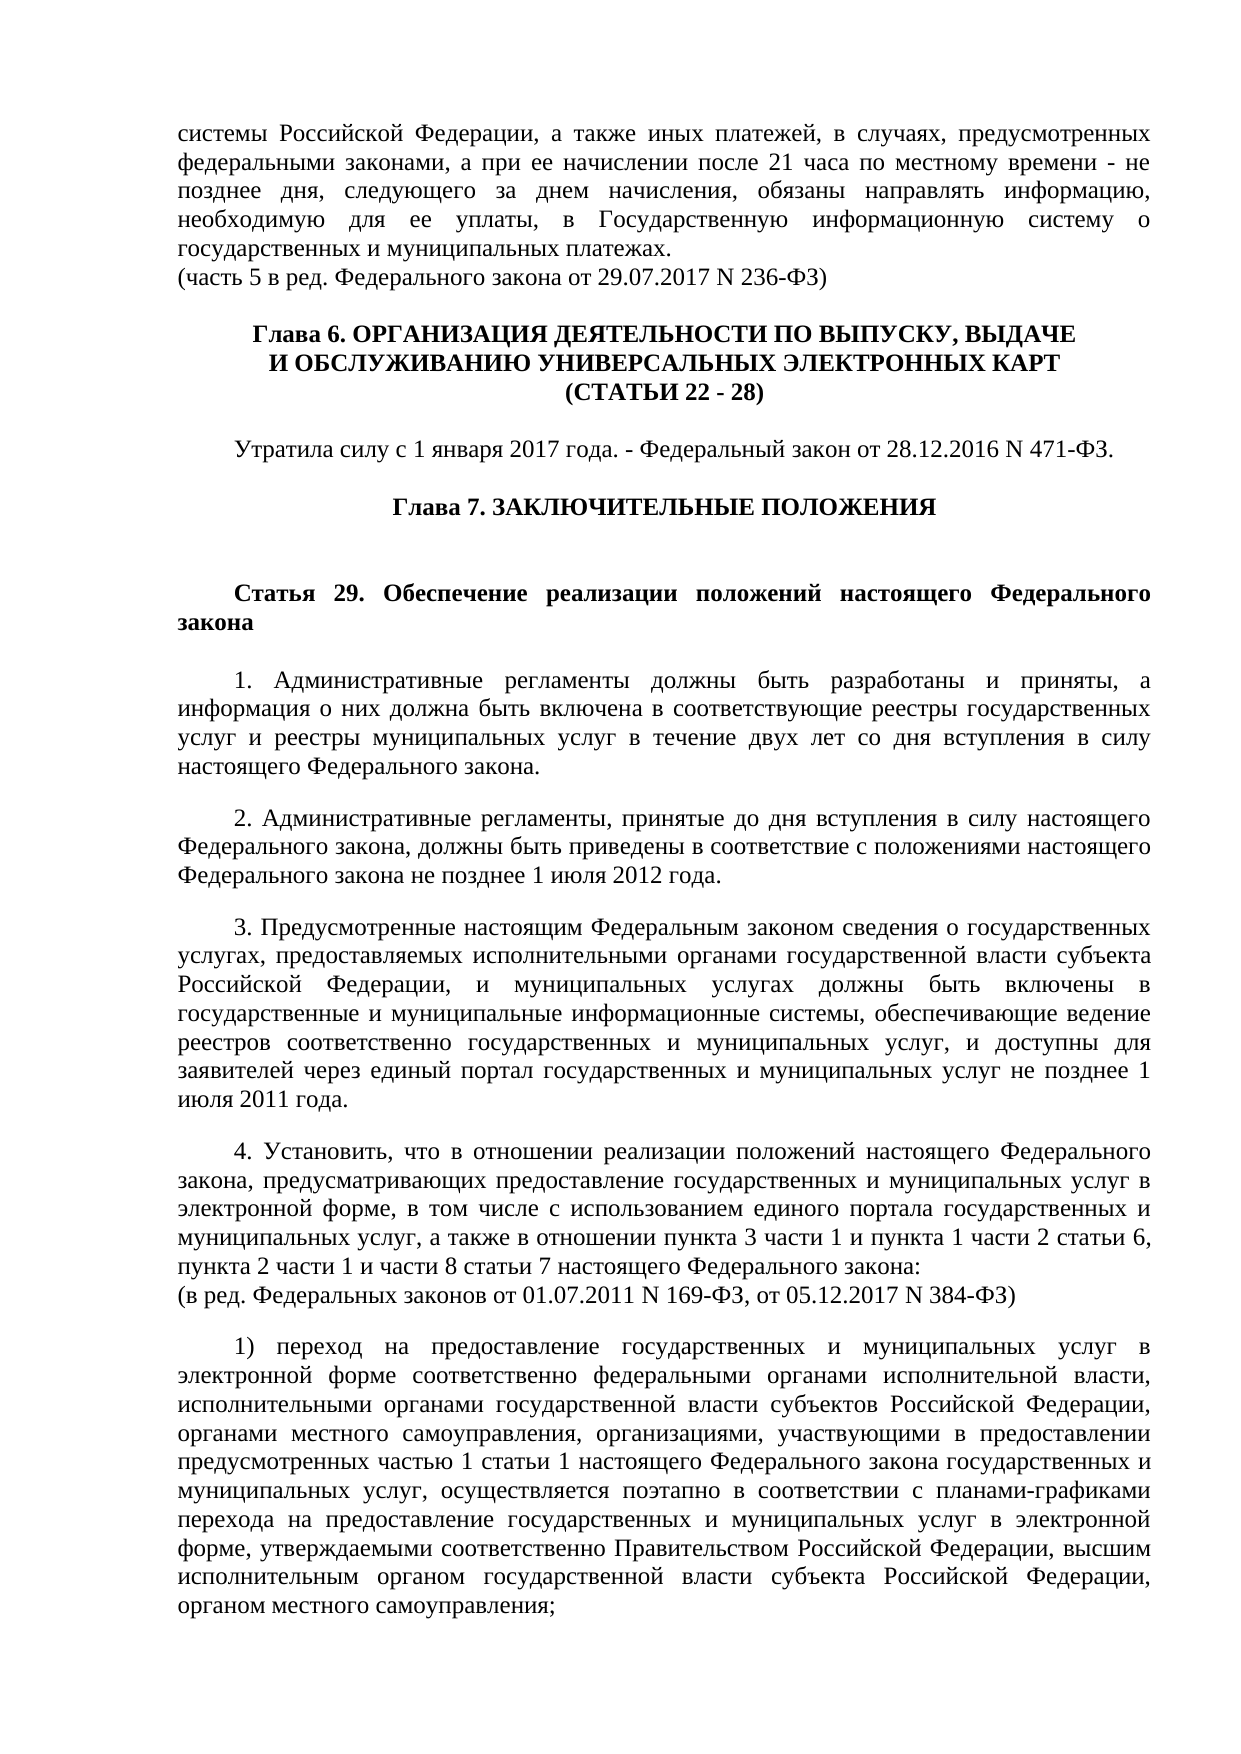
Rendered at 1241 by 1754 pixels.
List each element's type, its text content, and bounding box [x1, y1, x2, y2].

title Статья 29. Обеспечение реализации положений настоящего Федерального закона [177, 578, 1152, 636]
text 3. Предусмотренные настоящим Федеральным законом сведения о государственных услугах, предоставляемых исполнительными органами государственной власти субъекта Российской Федерации, и муниципальных услугах должны быть включены в государственные и муниципальные информационные системы, обеспечивающие ведение реестров соответственно государственных и муниципальных услуг, и доступны для заявителей через единый портал государственных и муниципальных услуг не позднее 1 июля 2011 года. [177, 912, 1152, 1113]
text (в ред. Федеральных законов от 01.07.2011 N 169-ФЗ, от 05.12.2017 N 384-ФЗ) [177, 1280, 1152, 1308]
title Глава 6. ОРГАНИЗАЦИЯ ДЕЯТЕЛЬНОСТИ ПО ВЫПУСКУ, ВЫДАЧЕ [177, 319, 1152, 348]
text 1. Административные регламенты должны быть разработаны и приняты, а информация о них должна быть включена в соответствующие реестры государственных услуг и реестры муниципальных услуг в течение двух лет со дня вступления в силу настоящего Федерального закона. [177, 665, 1152, 780]
text 2. Административные регламенты, принятые до дня вступления в силу настоящего Федерального закона, должны быть приведены в соответствие с положениями настоящего Федерального закона не позднее 1 июля 2012 года. [177, 803, 1152, 889]
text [177, 118, 1152, 262]
text Утратила силу с 1 января 2017 года. - Федеральный закон от 28.12.2016 N 471-ФЗ. [177, 434, 1152, 463]
text 4. Установить, что в отношении реализации положений настоящего Федерального закона, предусматривающих предоставление государственных и муниципальных услуг в электронной форме, в том числе с использованием единого портала государственных и муниципальных услуг, а также в отношении пункта 3 части 1 и пункта 1 части 2 статьи 6, пункта 2 части 1 и части 8 статьи 7 настоящего Федерального закона: [177, 1136, 1152, 1280]
title (СТАТЬИ 22 - 28) [177, 377, 1152, 406]
title Глава 7. ЗАКЛЮЧИТЕЛЬНЫЕ ПОЛОЖЕНИЯ [177, 492, 1152, 521]
title И ОБСЛУЖИВАНИЮ УНИВЕРСАЛЬНЫХ ЭЛЕКТРОННЫХ КАРТ [177, 348, 1152, 377]
text (часть 5 в ред. Федерального закона от 29.07.2017 N 236-ФЗ) [177, 262, 1152, 291]
text 1) переход на предоставление государственных и муниципальных услуг в электронной форме соответственно федеральными органами исполнительной власти, исполнительными органами государственной власти субъектов Российской Федерации, органами местного самоуправления, организациями, участвующими в предоставлении предусмотренных частью 1 статьи 1 настоящего Федерального закона государственных и муниципальных услуг, осуществляется поэтапно в соответствии с планами-графиками перехода на предоставление государственных и муниципальных услуг в электронной форме, утверждаемыми соответственно Правительством Российской Федерации, высшим исполнительным органом государственной власти субъекта Российской Федерации, органом местного самоуправления; [177, 1331, 1152, 1619]
